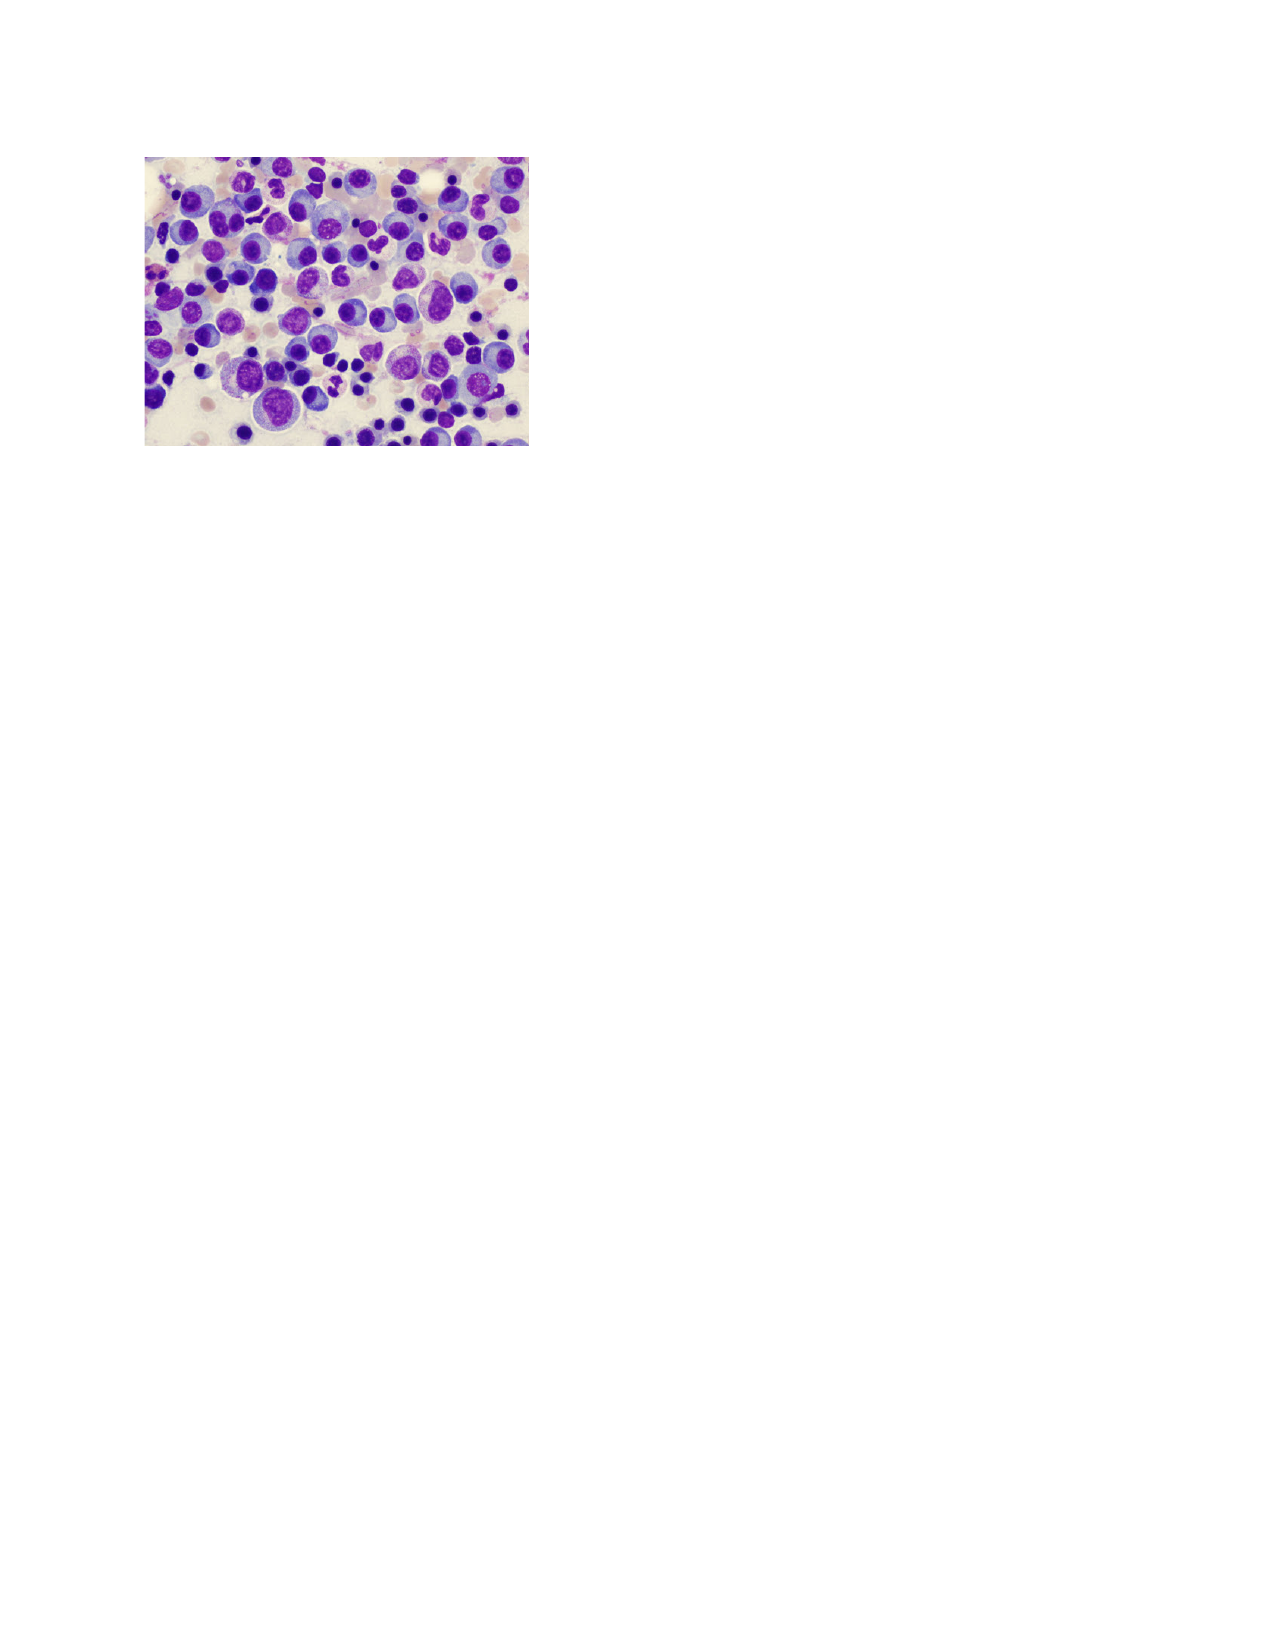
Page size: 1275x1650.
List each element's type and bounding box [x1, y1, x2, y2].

picture [144, 157, 529, 446]
